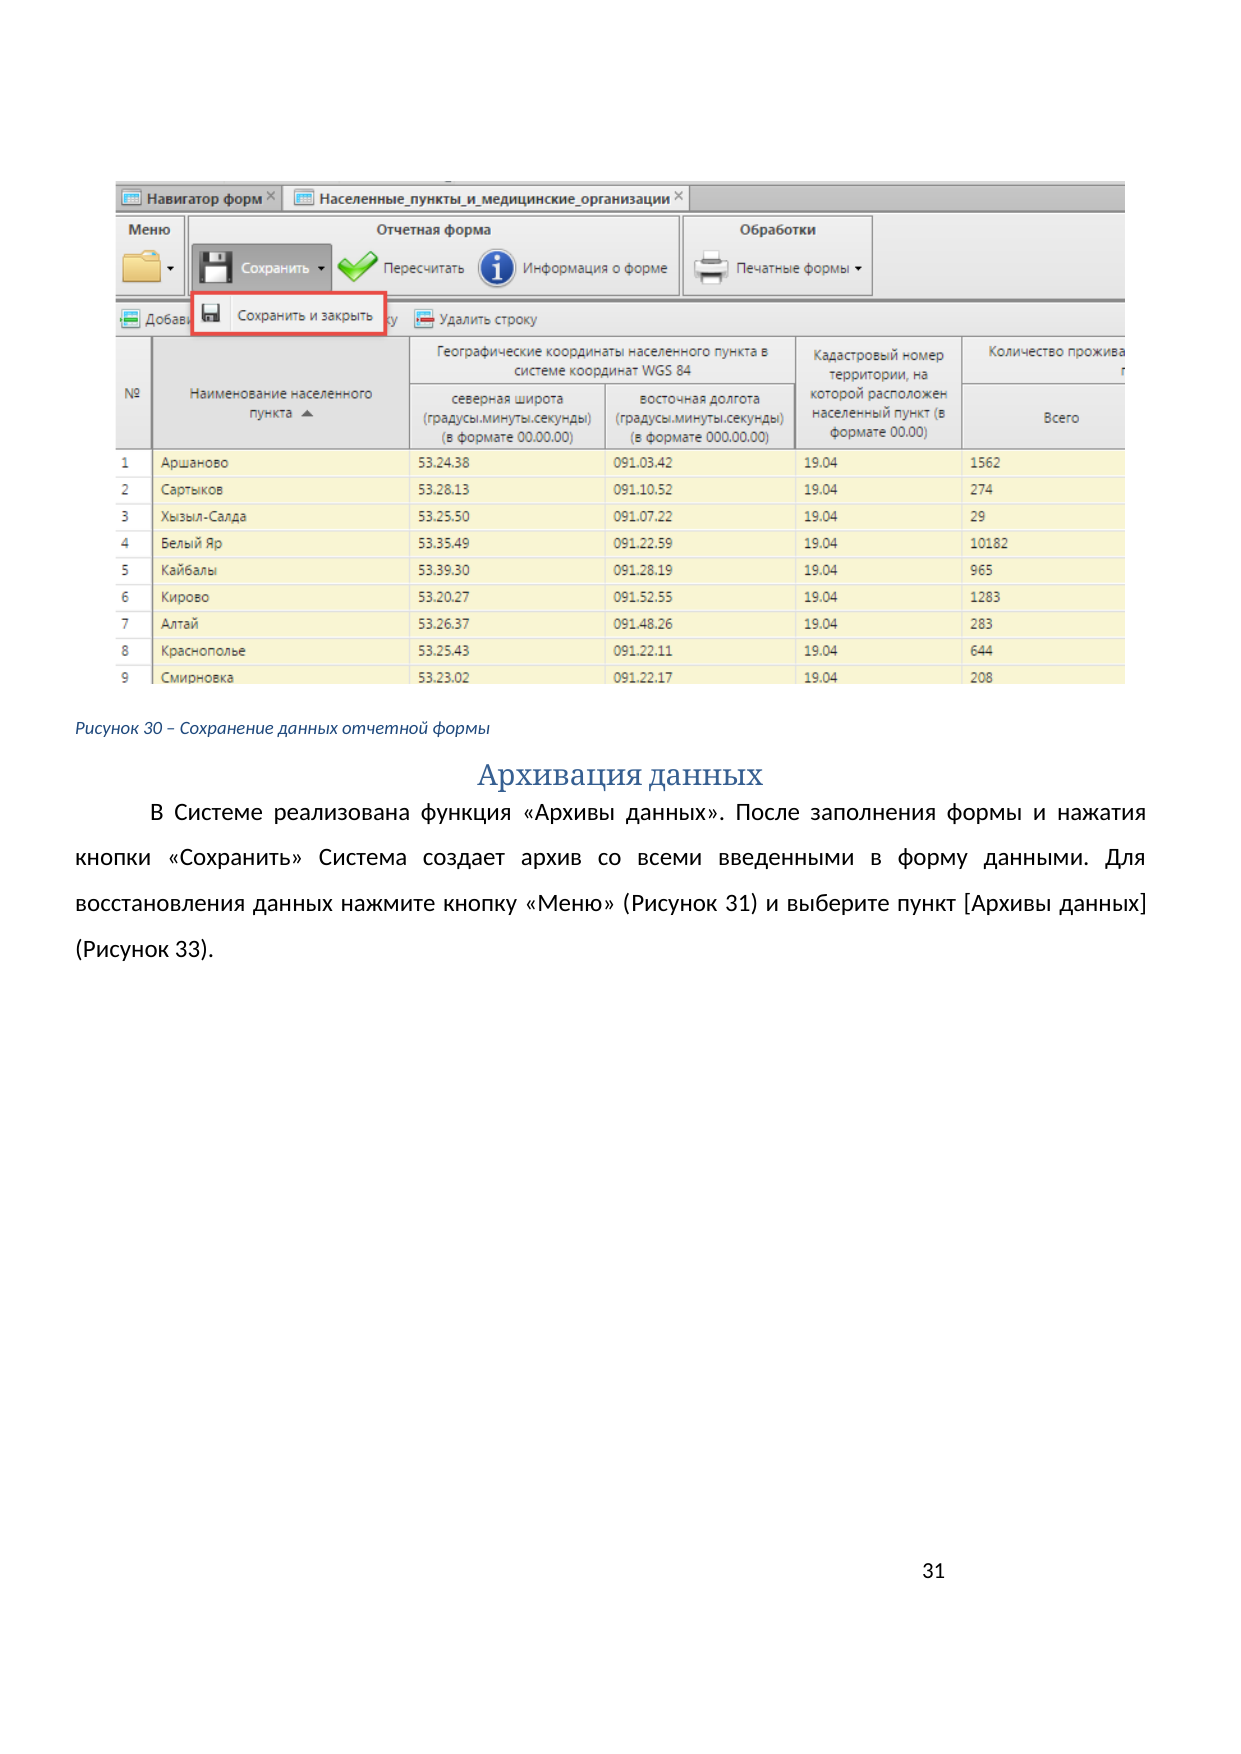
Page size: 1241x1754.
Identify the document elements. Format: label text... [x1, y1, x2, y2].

text Рисунок 30 – Сохранение данных отчетной формы [75, 716, 1165, 739]
subtitle Архивация данных [75, 759, 1165, 793]
picture [115, 181, 1125, 684]
text В Системе реализована функция «Архивы данных». После заполнения формы и нажатия кнопки «Сохранить» Система создает архив со всеми введенными в форму данными. Для восстановления данных нажмите кнопку «Меню» (Рисунок 31) и выберите пункт [Архивы данных] (Рисунок 32). [75, 796, 1147, 963]
